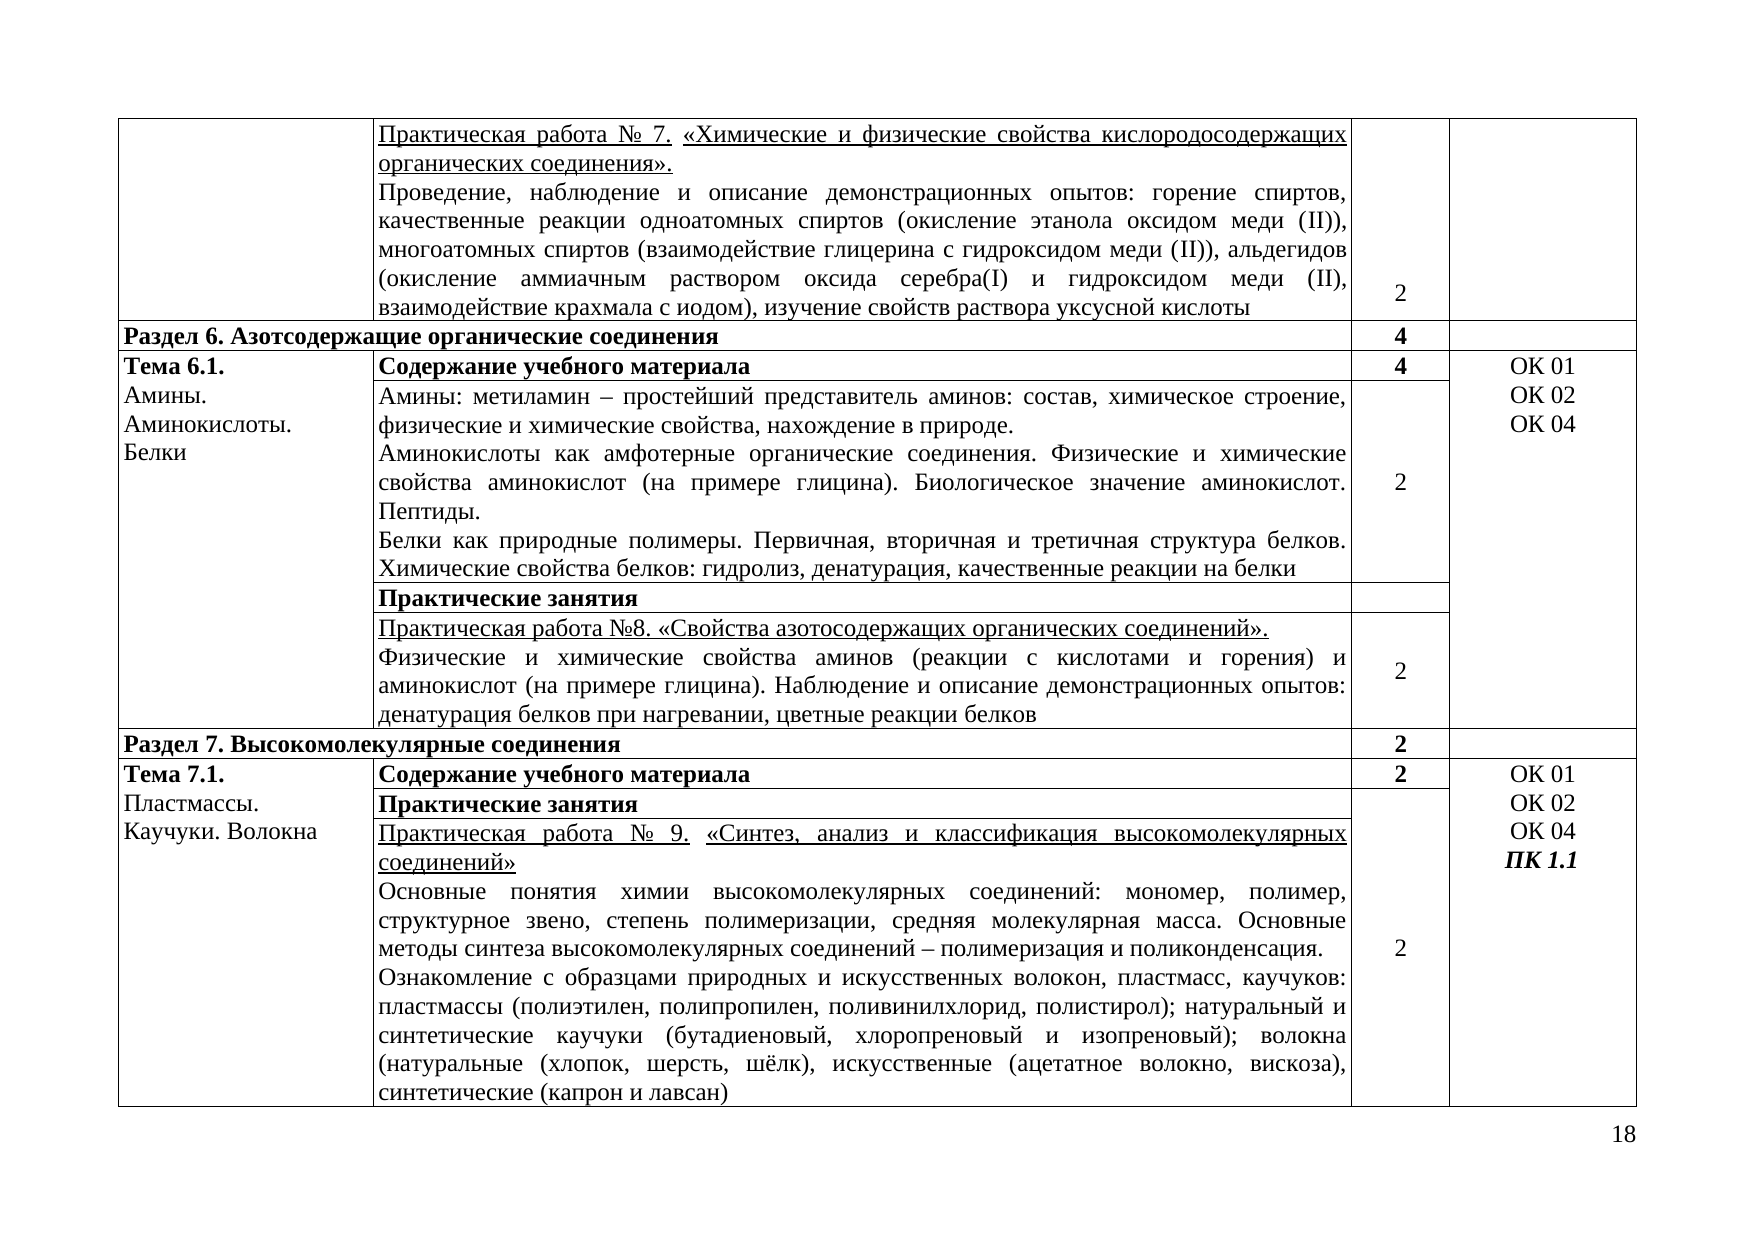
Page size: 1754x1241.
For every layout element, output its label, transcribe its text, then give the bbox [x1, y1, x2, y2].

table_cell Раздел 6. Азотсодержащие органические соединения [119, 321, 1351, 350]
table_cell 4 [1352, 321, 1449, 350]
table_cell 2 [1352, 759, 1449, 788]
table_cell Практические занятия [374, 789, 1351, 817]
table_cell Раздел 7. Высокомолекулярные соединения [119, 729, 1351, 758]
table_cell [1450, 321, 1636, 350]
table_cell 2 [1352, 789, 1449, 1106]
table_cell Тема 6.1. Амины. Аминокислоты. Белки [119, 351, 373, 728]
table_cell 4 [1352, 351, 1449, 380]
table_cell Практические занятия [374, 583, 1351, 612]
table_cell 2 [1352, 729, 1449, 758]
table_cell Практическая работа №8. «Свойства азотосодержащих органических соединений». Физические и химические свойства аминов (реакции с кислотами и горения) и аминокислот (на примере глицина). Наблюдение и описание демонстрационных опытов: денатурация белков при нагревании, цветные реакции белков [374, 613, 1351, 728]
table_cell Тема 7.1. Пластмассы. Каучуки. Волокна [119, 759, 373, 1106]
table_cell Практическая работа № 7. «Химические и физические свойства кислородосодержащих органических соединения». Проведение, наблюдение и описание демонстрационных опытов: горение спиртов, качественные реакции одноатомных спиртов (окисление этанола оксидом меди (II)), многоатомных спиртов (взаимодействие глицерина с гидроксидом меди (II)), альдегидов (окисление аммиачным раствором оксида серебра(I) и гидроксидом меди (II), взаимодействие крахмала с иодом), изучение свойств раствора уксусной кислоты [374, 119, 1351, 320]
table_cell Содержание учебного материала [374, 351, 1351, 380]
table_cell 2 [1352, 381, 1449, 582]
table_cell 2 [1352, 613, 1449, 728]
table_cell Практическая работа № 9. «Синтез, анализ и классификация высокомолекулярных соединений» Основные понятия химии высокомолекулярных соединений: мономер, полимер, структурное звено, степень полимеризации, средняя молекулярная масса. Основные методы синтеза высокомолекулярных соединений – полимеризация и поликонденсация. Ознакомление с образцами природных и искусственных волокон, пластмасс, каучуков: пластмассы (полиэтилен, полипропилен, поливинилхлорид, полистирол); натуральный и синтетические каучуки (бутадиеновый, хлоропреновый и изопреновый); волокна (натуральные (хлопок, шерсть, шёлк), искусственные (ацетатное волокно, вискоза), синтетические (капрон и лавсан) [374, 819, 1351, 1106]
table_cell Амины: метиламин – простейший представитель аминов: состав, химическое строение, физические и химические свойства, нахождение в природе. Аминокислоты как амфотерные органические соединения. Физические и химические свойства аминокислот (на примере глицина). Биологическое значение аминокислот. Пептиды. Белки как природные полимеры. Первичная, вторичная и третичная структура белков. Химические свойства белков: гидролиз, денатурация, качественные реакции на белки [374, 381, 1351, 582]
table_cell ОК 01 ОК 02 ОК 04 [1450, 351, 1636, 728]
table_cell [1352, 583, 1449, 612]
table_cell [1450, 729, 1636, 758]
table_cell Содержание учебного материала [374, 759, 1351, 788]
table_cell ОК 01 ОК 02 ОК 04 ПК 1.1 [1450, 759, 1636, 1106]
